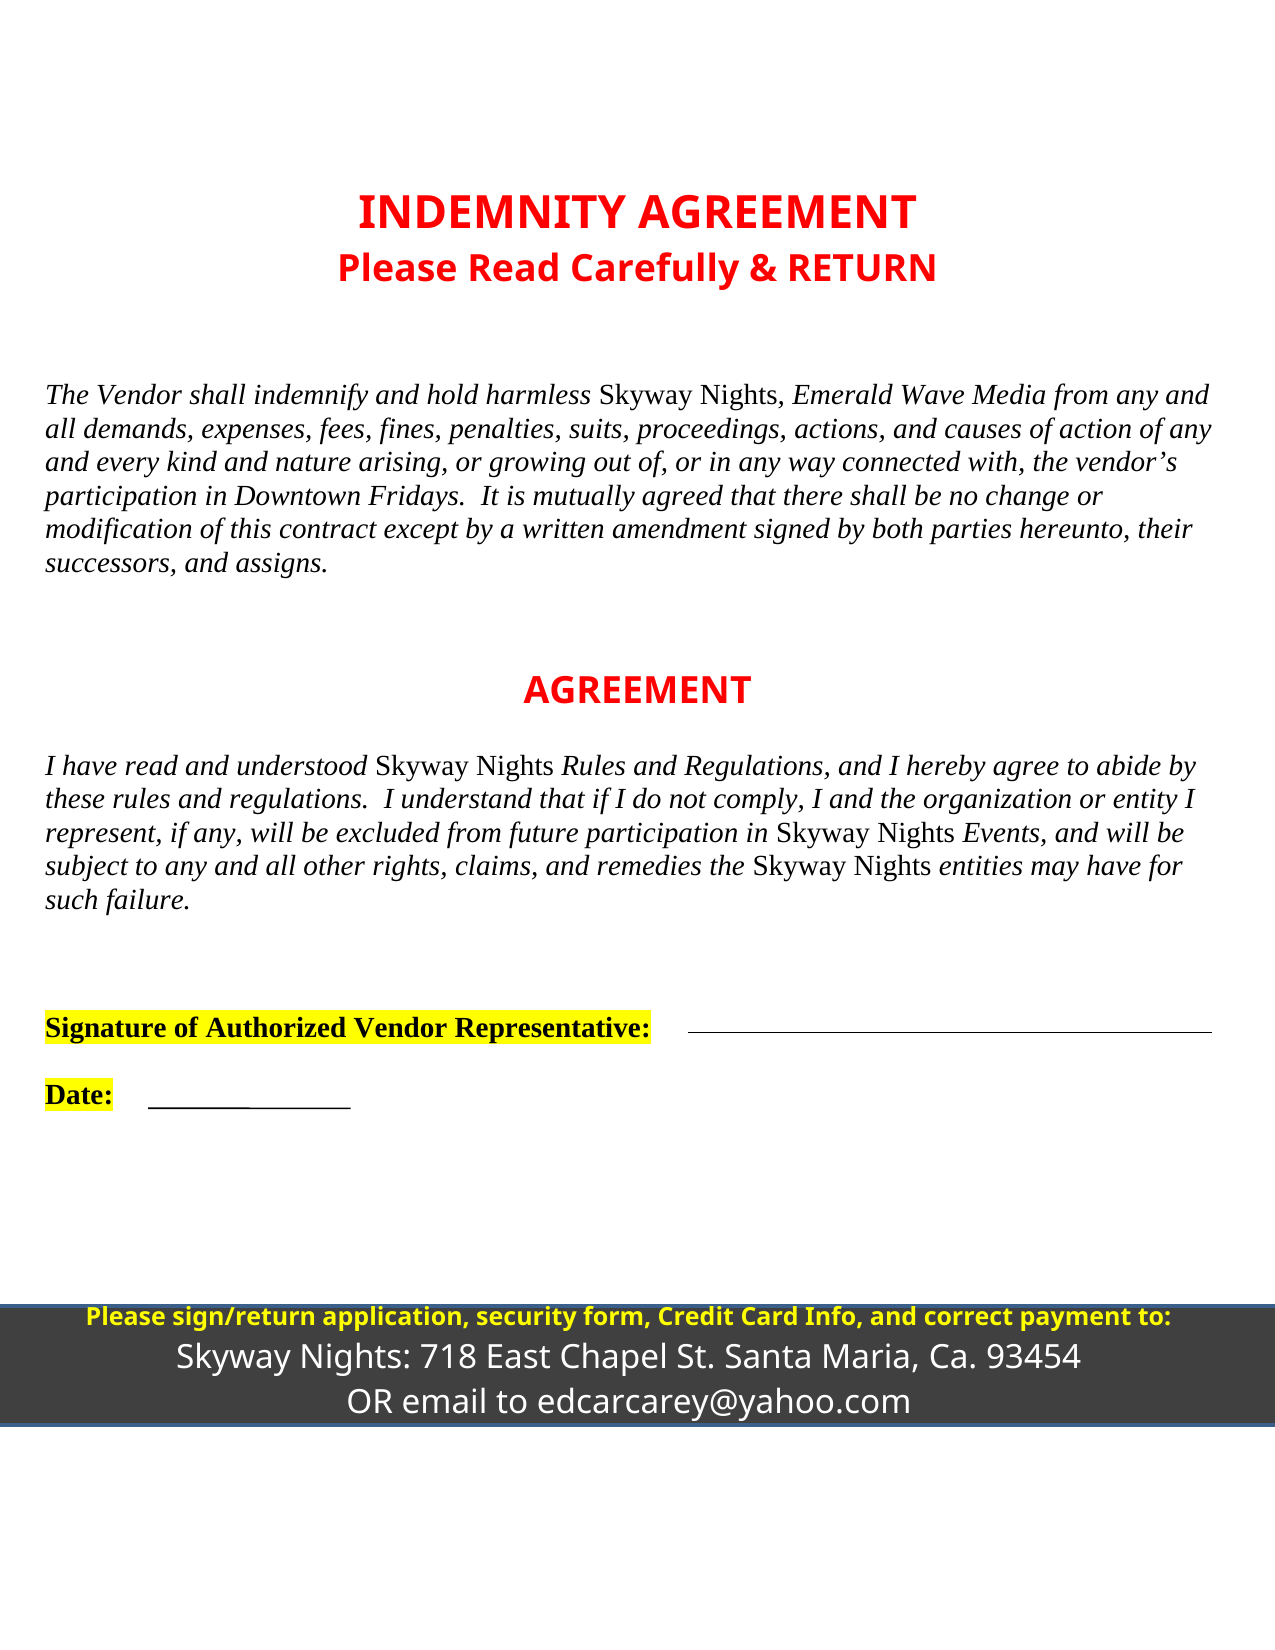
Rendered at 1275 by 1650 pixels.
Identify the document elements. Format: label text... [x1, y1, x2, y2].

text Date: [45, 1077, 1230, 1111]
text The Vendor shall indemnify and hold harmless Skyway Nights, Emerald Wave Media from any and all demands, expenses, fees, fines, penalties, suits, proceedings, actions, and causes of action of any and every kind and nature arising, or growing out of, or in any way connected with, the vendor’s participation in Downtown Fridays. It is mutually agreed that there shall be no change or modification of this contract except by a written amendment signed by both parties hereunto, their successors, and assigns. [45, 377, 1230, 578]
text AGREEMENT [45, 663, 1230, 714]
text INDEMNITY AGREEMENT [45, 179, 1230, 242]
text Signature of Authorized Vendor Representative: [651, 1010, 1230, 1044]
text Please Read Carefully & RETURN [45, 242, 1230, 293]
text I have read and understood Skyway Nights Rules and Regulations, and I hereby agree to abide by these rules and regulations. I understand that if I do not comply, I and the organization or entity I represent, if any, will be excluded from future participation in Skyway Nights Events, and will be subject to any and all other rights, claims, and remedies the Skyway Nights entities may have for such failure. [45, 748, 1230, 915]
